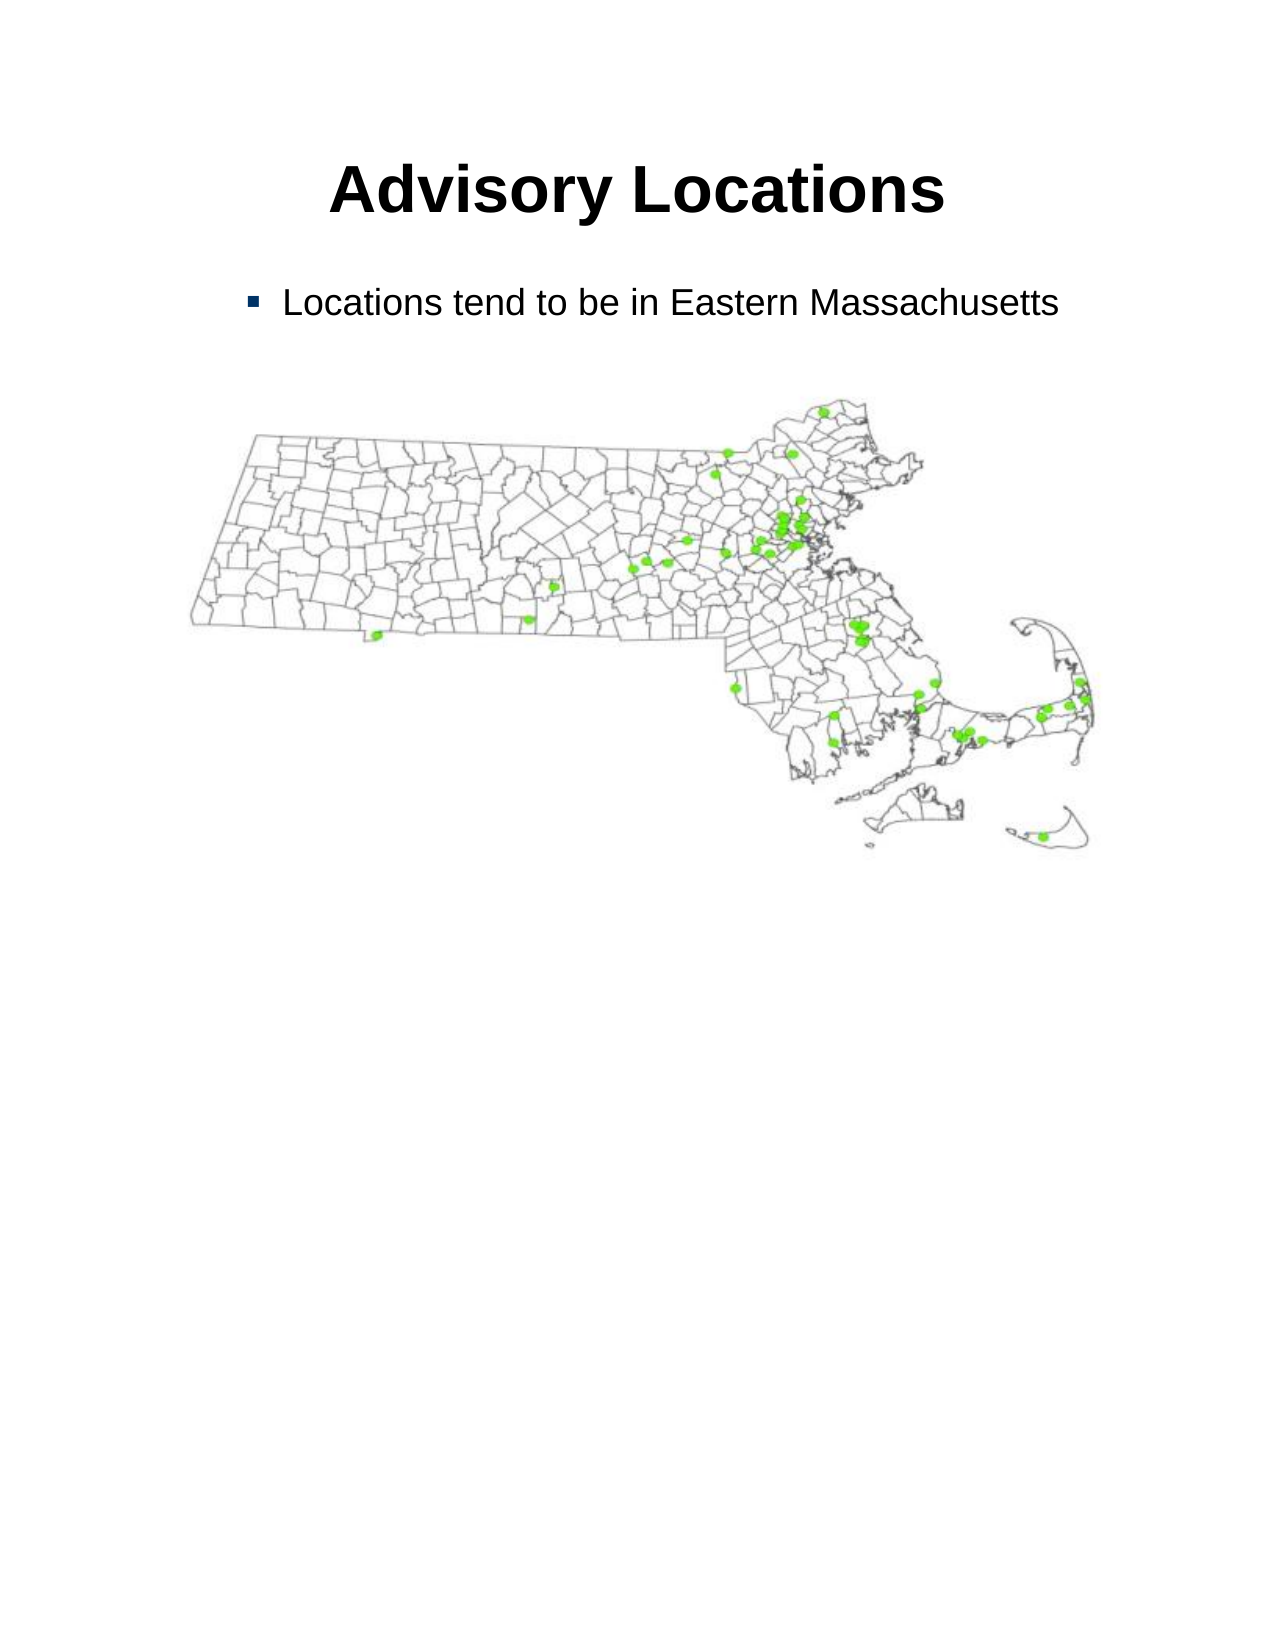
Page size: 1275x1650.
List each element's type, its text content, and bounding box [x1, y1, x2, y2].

list Locations tend to be in Eastern Massachusetts [244, 280, 1125, 322]
picture [150, 322, 1125, 932]
subtitle Advisory Locations [150, 150, 1125, 227]
